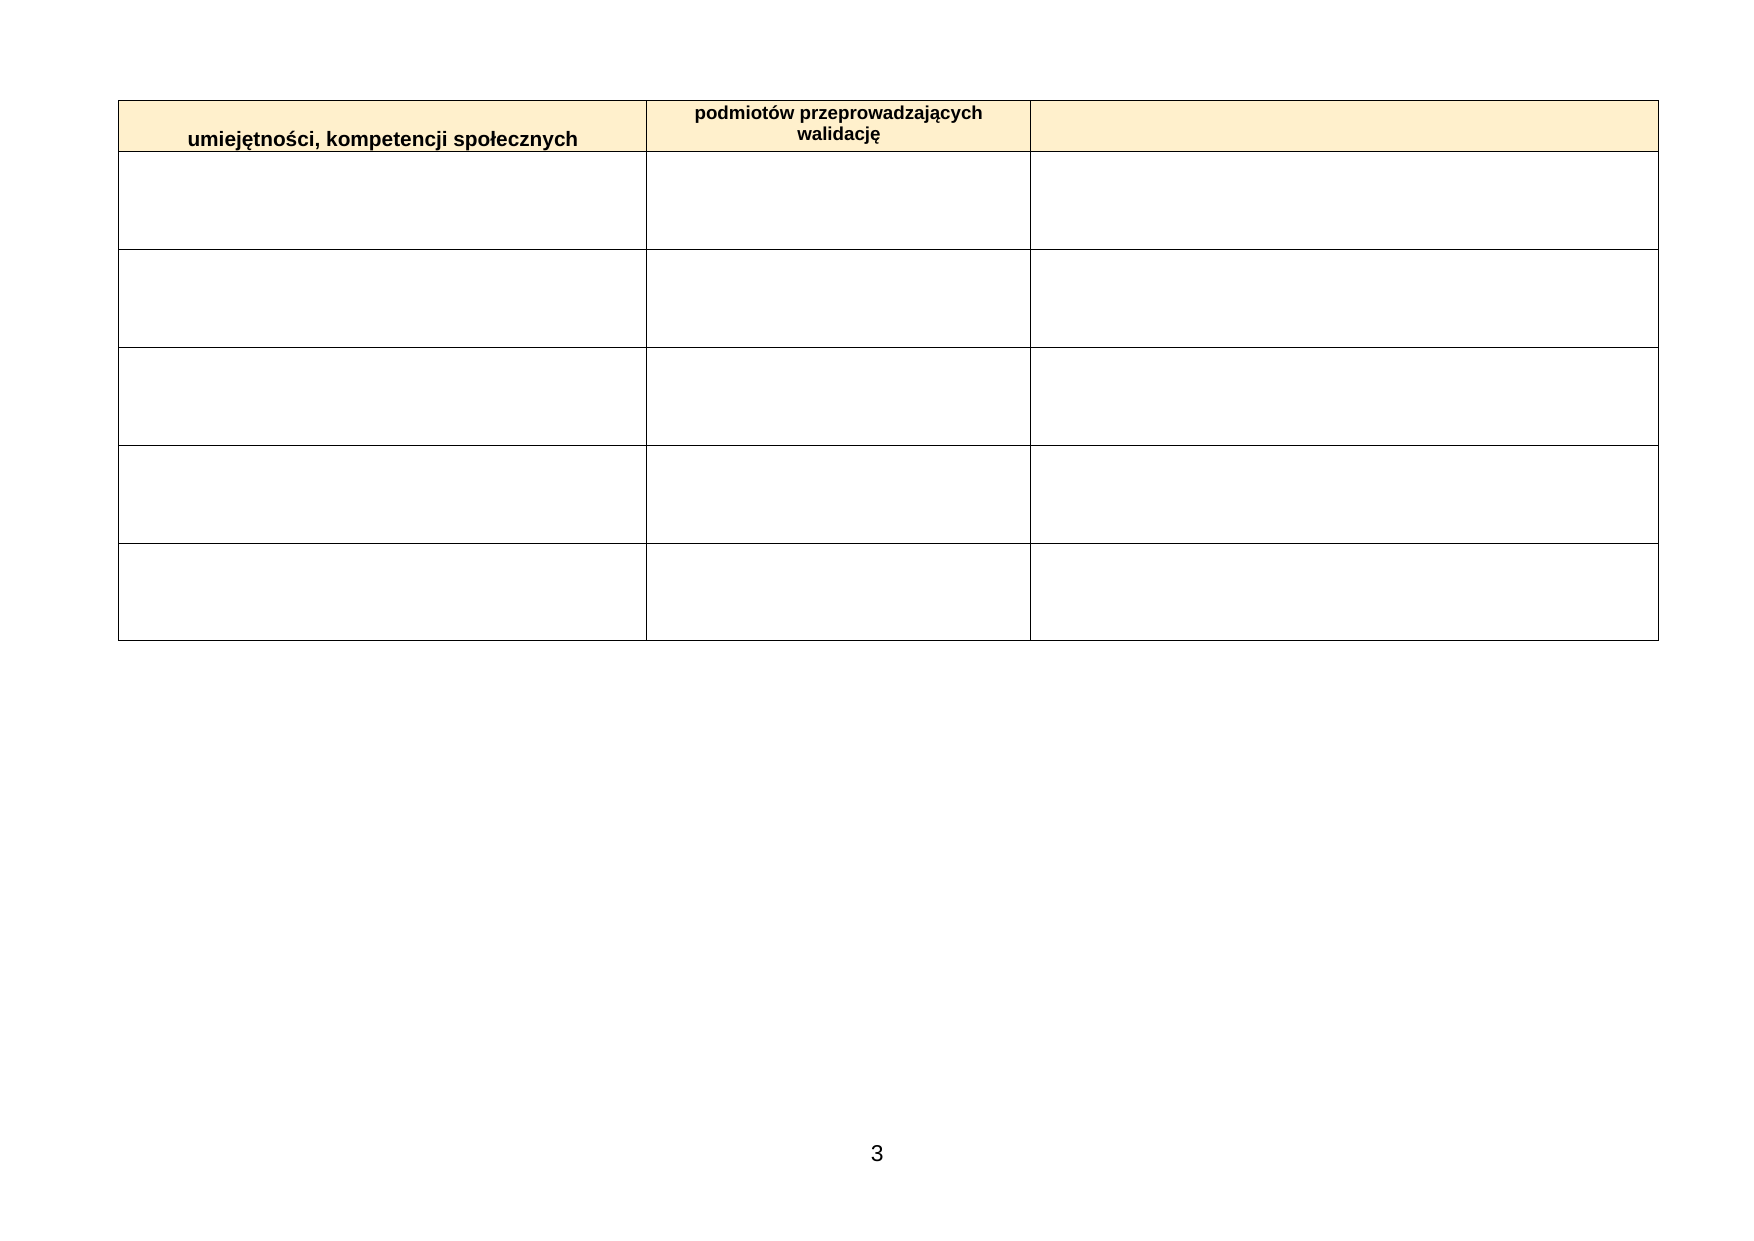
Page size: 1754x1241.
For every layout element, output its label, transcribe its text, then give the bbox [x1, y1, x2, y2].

table_cell [119, 348, 646, 444]
table_cell [1031, 250, 1658, 347]
table_cell [1031, 544, 1658, 640]
table_cell [119, 544, 646, 640]
table_cell [119, 152, 646, 249]
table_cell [119, 101, 646, 151]
table_cell [1031, 152, 1658, 249]
table_cell [1031, 446, 1658, 542]
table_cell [647, 101, 1030, 151]
table_cell Inne uwagi [1031, 101, 1658, 151]
table_cell [647, 446, 1030, 542]
table_cell [647, 544, 1030, 640]
table_cell [647, 152, 1030, 249]
table_cell [647, 348, 1030, 444]
table_cell [119, 446, 646, 542]
table_cell [1031, 348, 1658, 444]
table_cell [647, 250, 1030, 347]
table_cell [119, 250, 646, 347]
